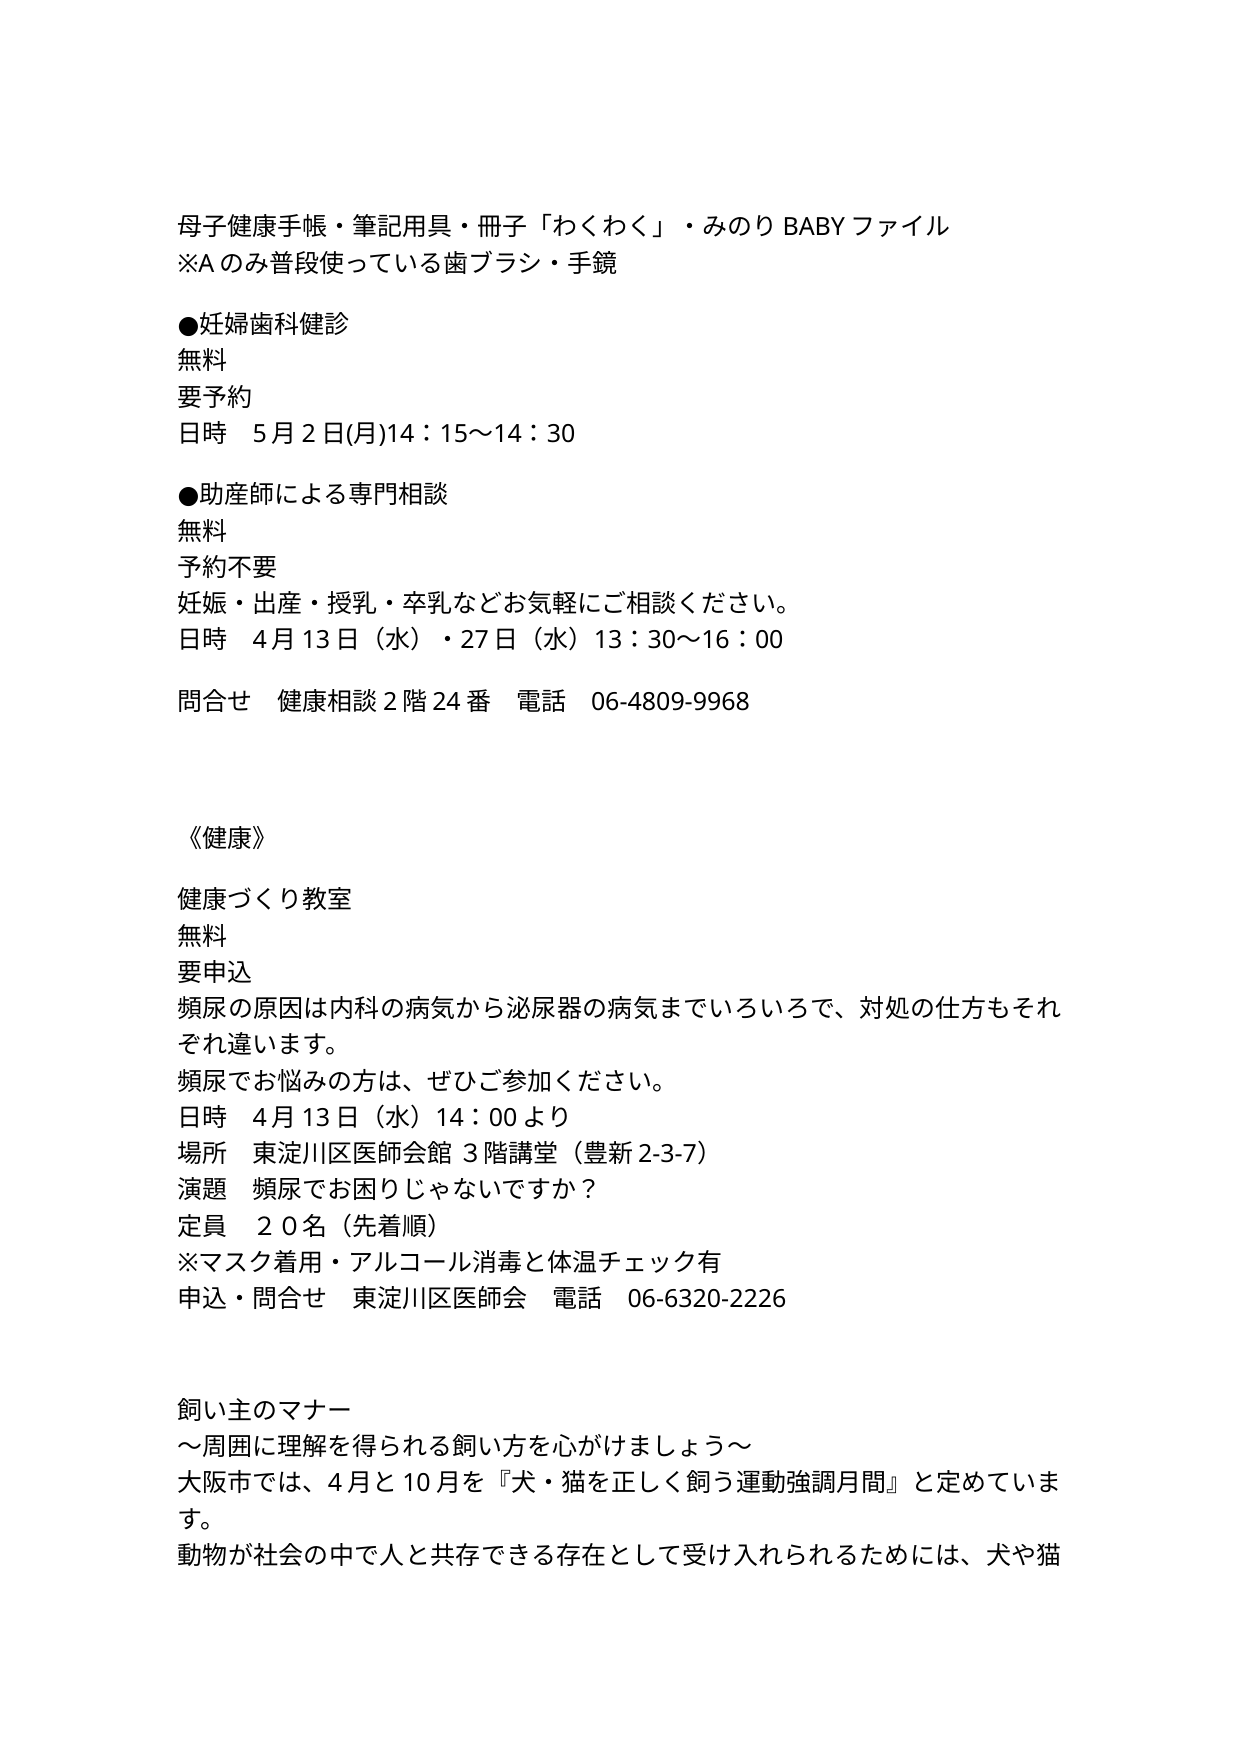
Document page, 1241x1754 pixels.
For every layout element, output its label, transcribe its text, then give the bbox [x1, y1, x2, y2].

text 要予約 [177, 377, 1063, 413]
text 〜周囲に理解を得られる飼い方を心がけましょう〜 [177, 1427, 1063, 1463]
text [177, 1535, 1063, 1572]
text 妊娠・出産・授乳・卒乳などお気軽にご相談ください。 [177, 583, 1063, 620]
text ※マスク着用・アルコール消毒と体温チェック有 [177, 1242, 1063, 1278]
text 予約不要 [177, 547, 1063, 583]
text 健康づくり教室 [177, 880, 1063, 916]
text 頻尿の原因は内科の病気から泌尿器の病気までいろいろで、対処の仕方もそれぞれ違います。 [177, 988, 1063, 1061]
text 頻尿でお悩みの方は、ぜひご参加ください。 [177, 1061, 1063, 1097]
text ●妊婦歯科健診 [177, 304, 1063, 341]
text 日時 4月13日（水）14：00より [177, 1097, 1063, 1133]
text ※Aのみ普段使っている歯ブラシ・手鏡 [177, 243, 1063, 279]
text 問合せ 健康相談 2階24番 電話 06-4809-9968 [177, 681, 1063, 717]
text 要申込 [177, 952, 1063, 988]
text 申込・問合せ 東淀川区医師会 電話 06-6320-2226 [177, 1278, 1063, 1315]
text 日時 5月2日(月)14：15～14：30 [177, 413, 1063, 449]
text 母子健康手帳・筆記用具・冊子「わくわく」・みのりBABYファイル [177, 207, 1063, 243]
text 飼い主のマナー [177, 1390, 1063, 1427]
text 《健康》 [177, 818, 1063, 854]
text 無料 [177, 916, 1063, 952]
text 無料 [177, 511, 1063, 547]
text 無料 [177, 341, 1063, 377]
text 場所 東淀川区医師会館 ３階講堂（豊新2-3-7） [177, 1133, 1063, 1170]
text ●助産師による専門相談 [177, 475, 1063, 511]
text 大阪市では、4月と10月を『犬・猫を正しく飼う運動強調月間』と定めています。 [177, 1463, 1063, 1535]
text 定員 ２０名（先着順） [177, 1206, 1063, 1242]
text 日時 4月13日（水）・27日（水）13：30～16：00 [177, 620, 1063, 656]
text 演題 頻尿でお困りじゃないですか？ [177, 1170, 1063, 1206]
